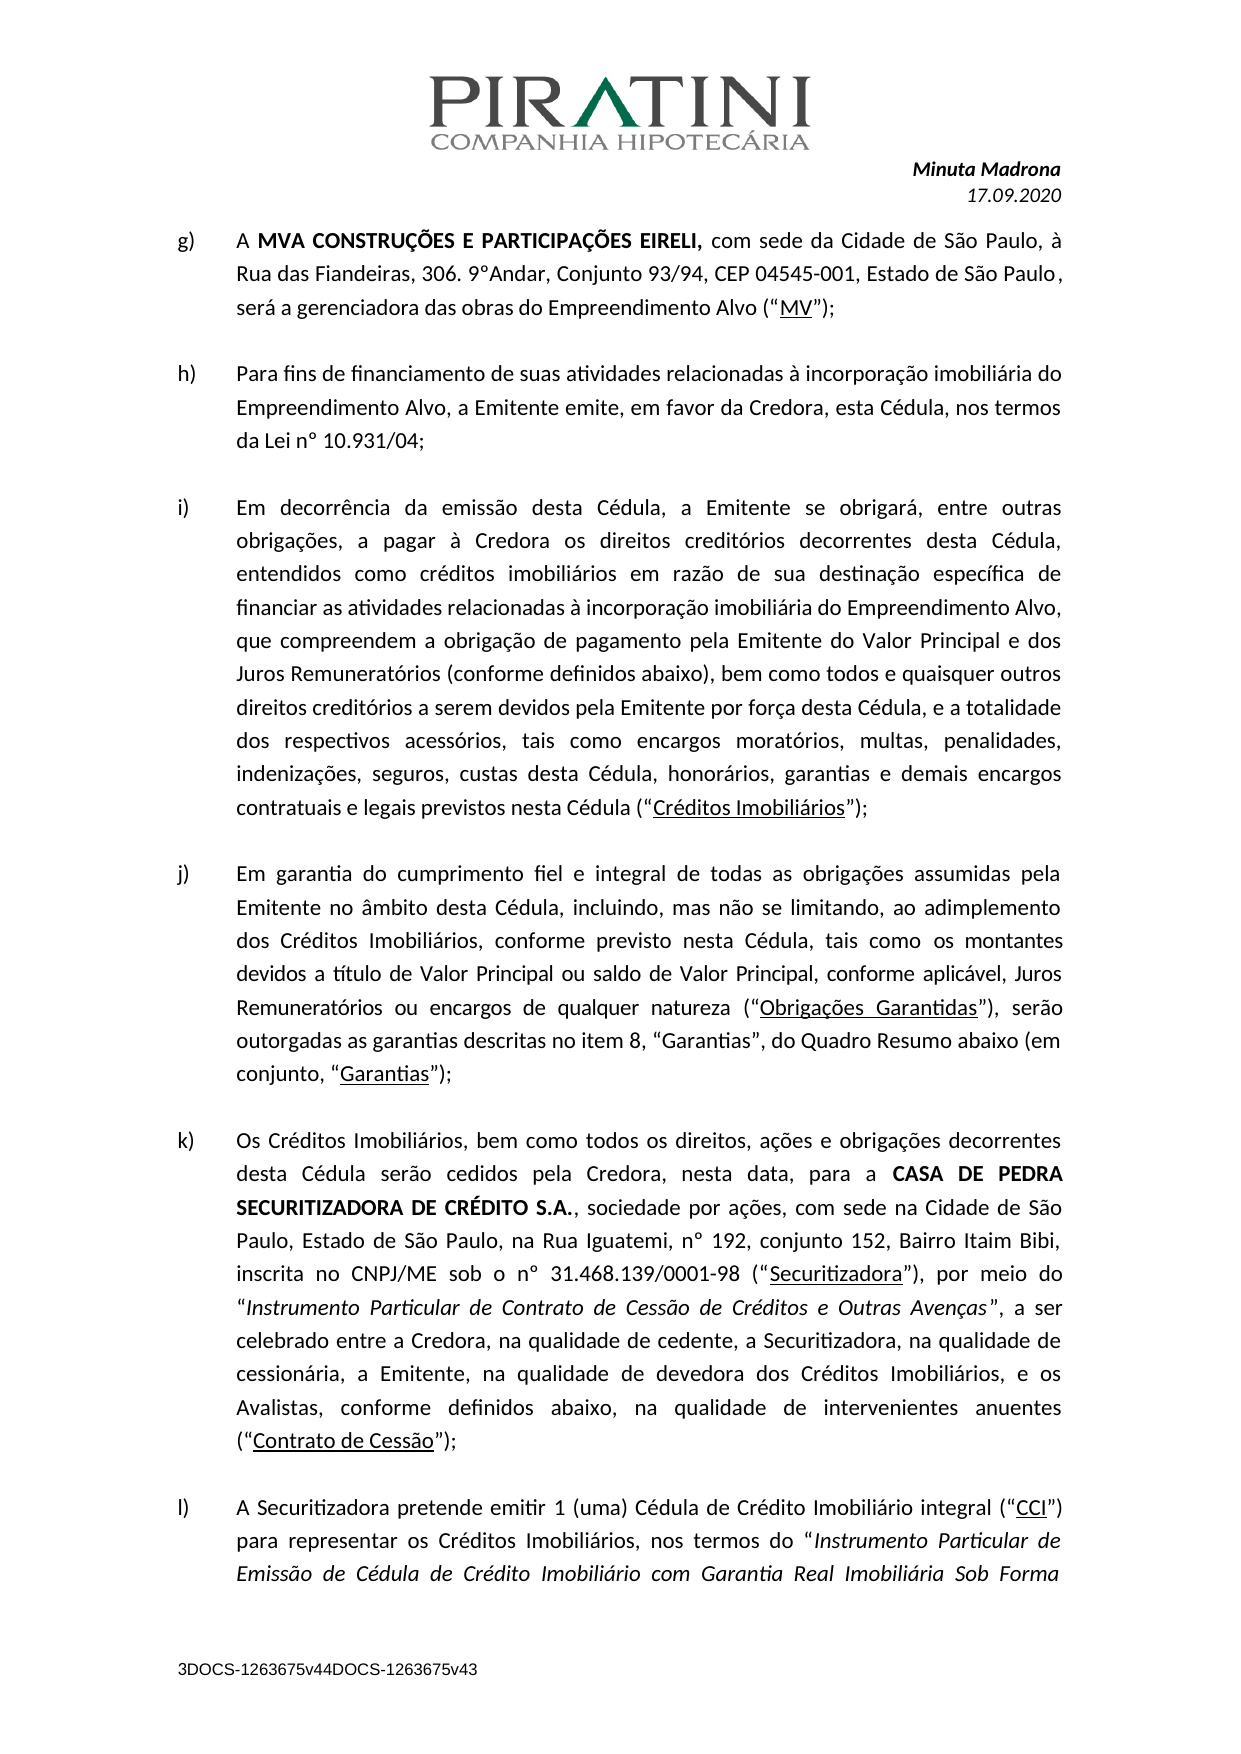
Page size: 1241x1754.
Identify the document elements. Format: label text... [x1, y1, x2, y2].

list A MVA CONSTRUÇÕES E PARTICIPAÇÕES EIRELI, com sede da Cidade de São Paulo, à Rua das Fiandeiras, 306. 9ºAndar, Conjunto 93/94, CEP 04545-001, Estado de São Paulo, será a gerenciadora das obras do Empreendimento Alvo (“MV”); [177, 222, 1063, 322]
list Os Créditos Imobiliários, bem como todos os direitos, ações e obrigações decorrentes desta Cédula serão cedidos pela Credora, nesta data, para a CASA DE PEDRA SECURITIZADORA DE CRÉDITO S.A., sociedade por ações, com sede na Cidade de São Paulo, Estado de São Paulo, na Rua Iguatemi, nº 192, conjunto 152, Bairro Itaim Bibi, inscrita no CNPJ/ME sob o nº 31.468.139/0001-98 (“Securitizadora”), por meio do “Instrumento Particular de Contrato de Cessão de Créditos e Outras Avenças”, a ser celebrado entre a Credora, na qualidade de cedente, a Securitizadora, na qualidade de cessionária, a Emitente, na qualidade de devedora dos Créditos Imobiliários, e os Avalistas, conforme definidos abaixo, na qualidade de intervenientes anuentes (“Contrato de Cessão”); [177, 1122, 1063, 1455]
list Em garantia do cumprimento fiel e integral de todas as obrigações assumidas pela Emitente no âmbito desta Cédula, incluindo, mas não se limitando, ao adimplemento dos Créditos Imobiliários, conforme previsto nesta Cédula, tais como os montantes devidos a título de Valor Principal ou saldo de Valor Principal, conforme aplicável, Juros Remuneratórios ou encargos de qualquer natureza (“Obrigações Garantidas”), serão outorgadas as garantias descritas no item 8, “Garantias”, do Quadro Resumo abaixo (em conjunto, “Garantias”); [177, 855, 1063, 1088]
list Para fins de financiamento de suas atividades relacionadas à incorporação imobiliária do Empreendimento Alvo, a Emitente emite, em favor da Credora, esta Cédula, nos termos da Lei nº 10.931/04; [177, 355, 1063, 455]
list Em decorrência da emissão desta Cédula, a Emitente se obrigará, entre outras obrigações, a pagar à Credora os direitos creditórios decorrentes desta Cédula, entendidos como créditos imobiliários em razão de sua destinação específica de financiar as atividades relacionadas à incorporação imobiliária do Empreendimento Alvo, que compreendem a obrigação de pagamento pela Emitente do Valor Principal e dos Juros Remuneratórios (conforme definidos abaixo), bem como todos e quaisquer outros direitos creditórios a serem devidos pela Emitente por força desta Cédula, e a totalidade dos respectivos acessórios, tais como encargos moratórios, multas, penalidades, indenizações, seguros, custas desta Cédula, honorários, garantias e demais encargos contratuais e legais previstos nesta Cédula (“Créditos Imobiliários”); [177, 488, 1063, 822]
picture [425, 73, 815, 157]
